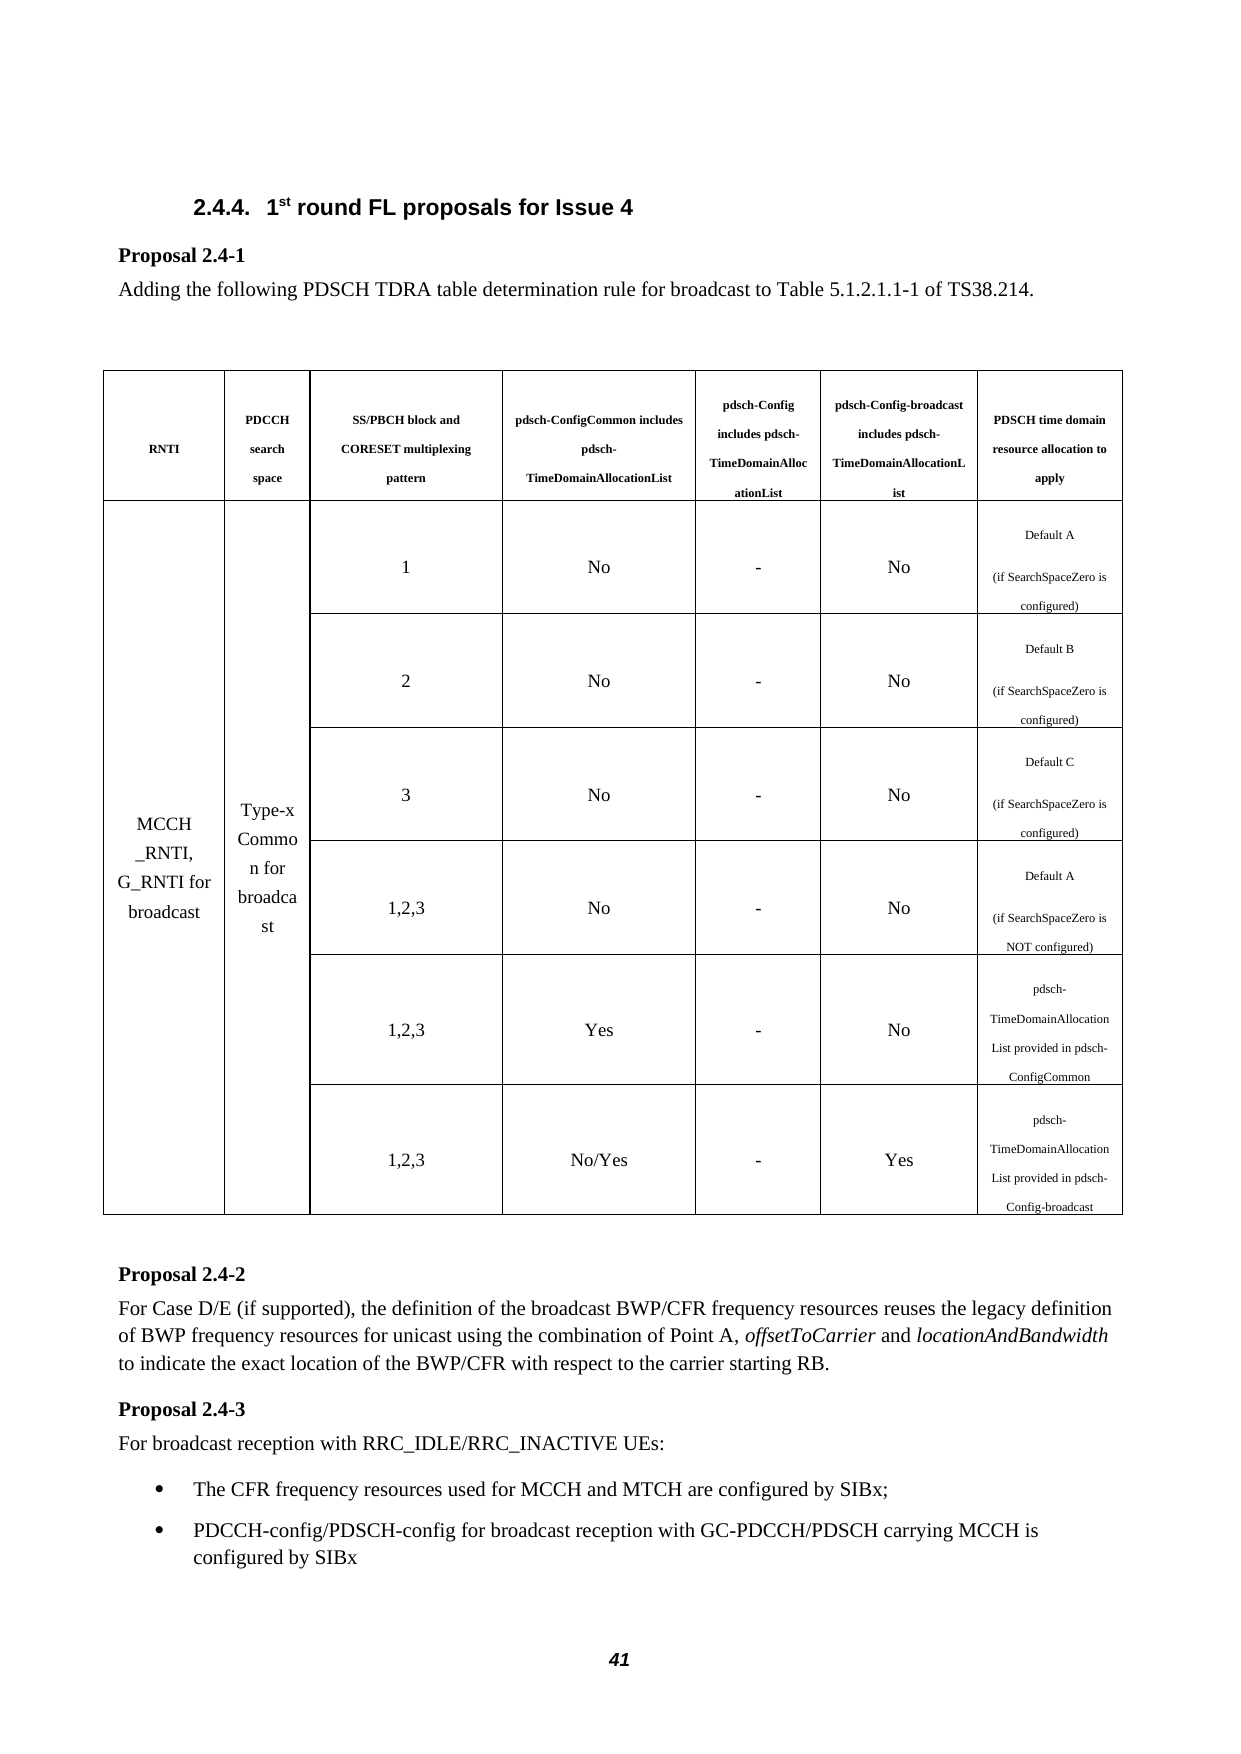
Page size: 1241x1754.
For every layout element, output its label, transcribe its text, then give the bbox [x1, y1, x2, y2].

table_cell No/Yes [503, 1085, 695, 1214]
table_header PDCCH search space [225, 371, 309, 500]
text For broadcast reception with RRC_IDLE/RRC_INACTIVE UEs: [118, 1431, 1122, 1455]
table_header pdsch-ConfigCommon includes pdsch-TimeDomainAllocationList [503, 371, 695, 500]
table_cell No [821, 501, 977, 613]
table_cell Yes [503, 955, 695, 1084]
table_cell 1 [311, 501, 502, 613]
table_cell No [503, 614, 695, 727]
table_cell No [503, 728, 695, 840]
table_cell Yes [821, 1085, 977, 1214]
text For Case D/E (if supported), the definition of the broadcast BWP/CFR frequency resources reuses the legacy definition of BWP frequency resources for unicast using the combination of Point A, offsetToCarrier and locationAndBandwidth to indicate the exact location of the BWP/CFR with respect to the carrier starting RB. [118, 1296, 1122, 1375]
table_cell 3 [311, 728, 502, 840]
subtitle 1st round FL proposals for Issue 4 [193, 194, 1122, 220]
table_cell MCCH_RNTI, G_RNTI for broadcast [104, 501, 224, 1214]
table_header RNTI [104, 371, 224, 500]
subtitle Proposal 2.4-1 [118, 243, 1122, 267]
list The CFR frequency resources used for MCCH and MTCH are configured by SIBx; [156, 1477, 1122, 1501]
table_cell No [821, 728, 977, 840]
subtitle Proposal 2.4-2 [118, 1262, 1122, 1286]
table_cell - [696, 955, 820, 1084]
table_cell Default C (if SearchSpaceZero is configured) [978, 728, 1122, 840]
table_cell - [696, 501, 820, 613]
table_cell 1,2,3 [311, 1085, 502, 1214]
table_cell No [821, 841, 977, 954]
table_header PDSCH time domain resource allocation to apply [978, 371, 1122, 500]
table_cell Type-x Common for broadcast [225, 501, 309, 1214]
table_cell No [821, 614, 977, 727]
subtitle Proposal 2.4-3 [118, 1397, 1122, 1421]
table_cell Default A (if SearchSpaceZero is NOT configured) [978, 841, 1122, 954]
table_cell No [503, 501, 695, 613]
table_cell 2 [311, 614, 502, 727]
table_cell pdsch-TimeDomainAllocationList provided in pdsch-ConfigCommon [978, 955, 1122, 1084]
list PDCCH-config/PDSCH-config for broadcast reception with GC-PDCCH/PDSCH carrying MCCH is configured by SIBx [156, 1517, 1122, 1569]
table_cell - [696, 728, 820, 840]
table_cell - [696, 614, 820, 727]
table_header pdsch-Config includes pdsch-TimeDomainAllocationList [696, 371, 820, 500]
table_cell - [696, 1085, 820, 1214]
table_cell 1,2,3 [311, 841, 502, 954]
table_cell - [696, 841, 820, 954]
table_cell 1,2,3 [311, 955, 502, 1084]
table_cell Default A (if SearchSpaceZero is configured) [978, 501, 1122, 613]
table_cell Default B (if SearchSpaceZero is configured) [978, 614, 1122, 727]
text Adding the following PDSCH TDRA table determination rule for broadcast to Table 5.1.2.1.1-1 of TS38.214. [118, 277, 1122, 301]
table_header pdsch-Config-broadcast includes pdsch-TimeDomainAllocationList [821, 371, 977, 500]
table_cell No [503, 841, 695, 954]
table_header SS/PBCH block and CORESET multiplexing pattern [311, 371, 502, 500]
table_cell pdsch-TimeDomainAllocationList provided in pdsch-Config-broadcast [978, 1085, 1122, 1214]
table_cell No [821, 955, 977, 1084]
